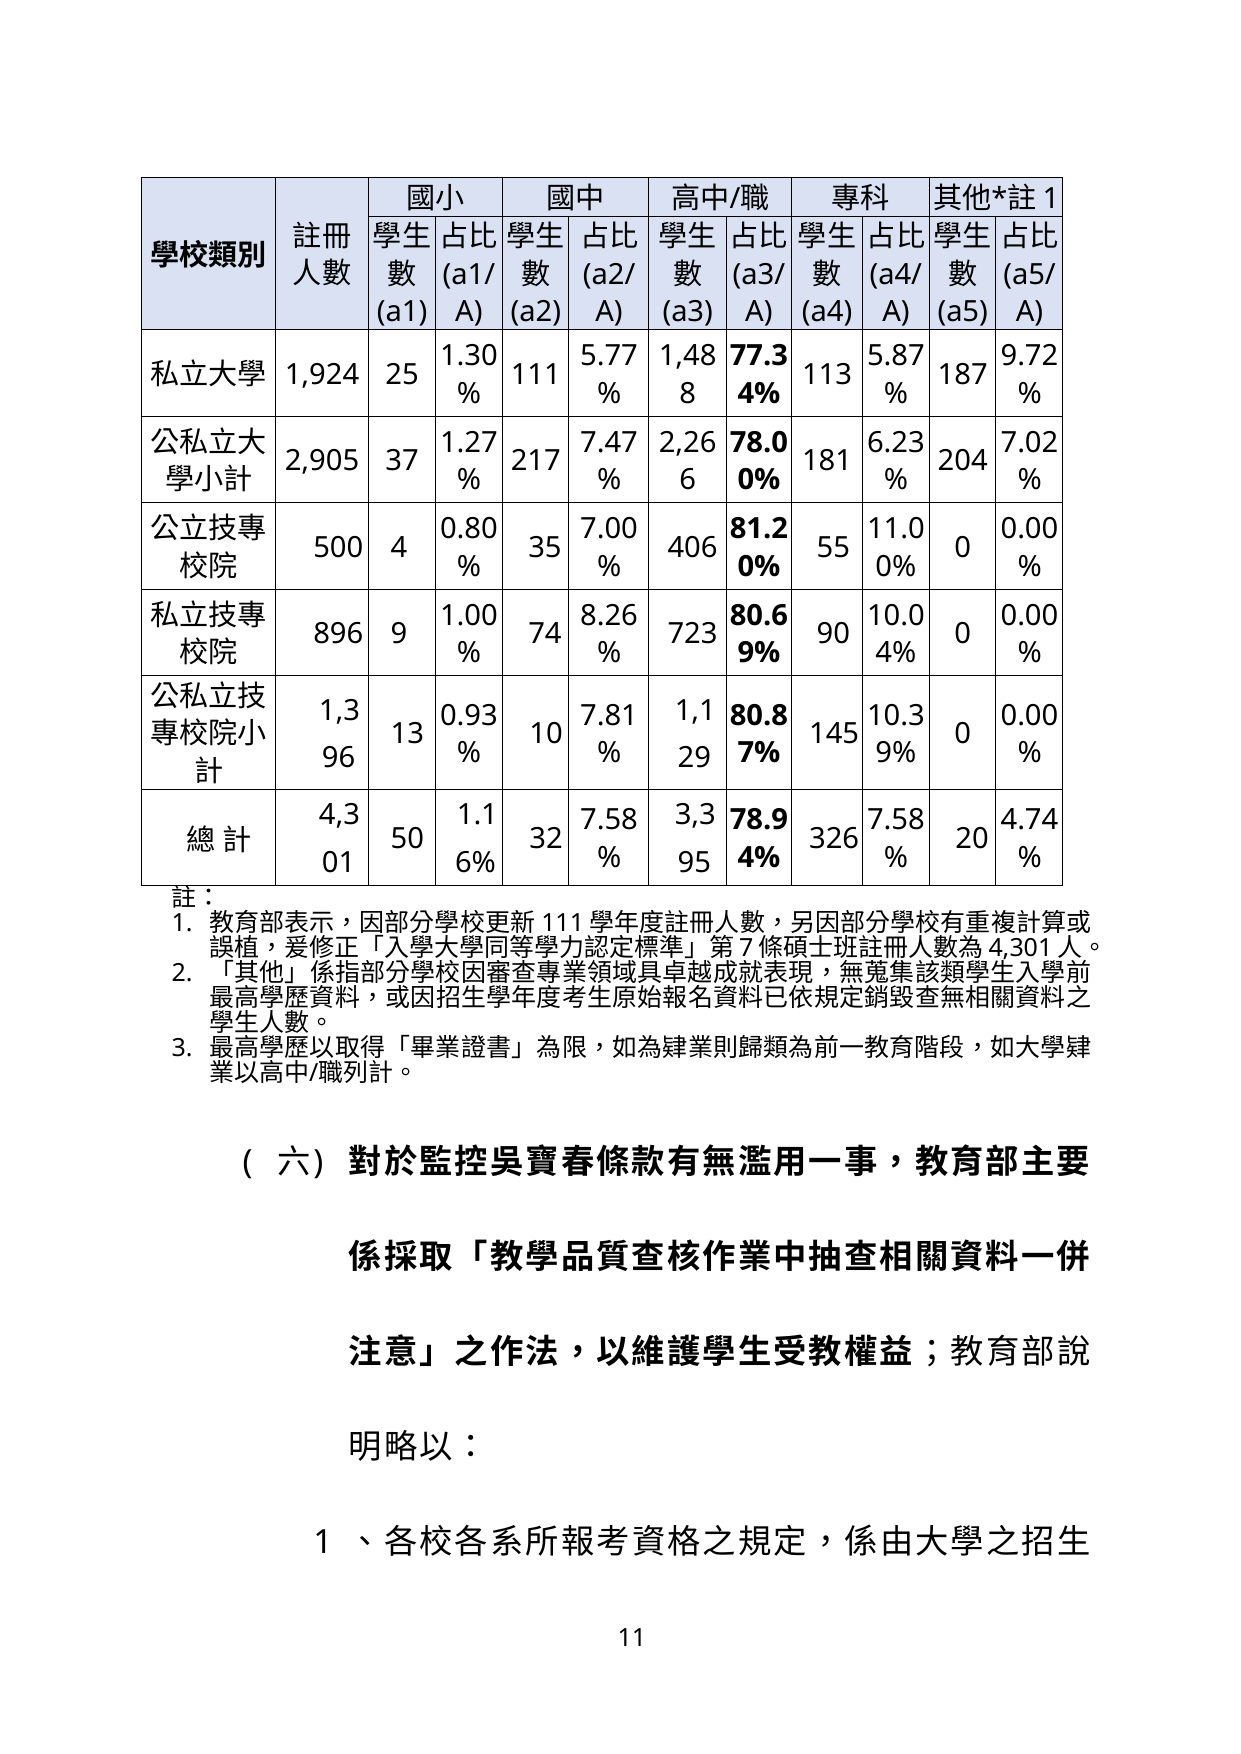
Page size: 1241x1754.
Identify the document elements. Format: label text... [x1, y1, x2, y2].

table_header 專科 [792, 178, 929, 216]
table_cell 2,266 [649, 417, 726, 502]
table_cell 13 [369, 676, 435, 789]
table_cell 0.00% [996, 676, 1062, 789]
table_cell 總計 [142, 790, 275, 885]
table_cell 學生數(a1) [369, 217, 435, 329]
table_cell 私立大學 [142, 330, 275, 416]
table_header 國中 [503, 178, 648, 216]
table_cell 占比(a4/A) [863, 217, 929, 329]
table_cell 326 [792, 790, 862, 885]
table_cell 私立技專校院 [142, 590, 275, 675]
table_cell 1.30% [436, 330, 502, 416]
table_cell 1,129 [649, 676, 726, 789]
subtitle 各校各系所報考資格之規定，係由大學之招生委員會依其師資專長、課程規劃、發展方向等因素自行規劃，並據以招收適性適才之學生，惟各校仍應遵守招生相關規定，並秉持公平、公正、公開辦理招生事務。 [296, 1492, 1092, 1587]
table_cell 25 [369, 330, 435, 416]
table_cell 187 [930, 330, 995, 416]
table_cell 1.16% [436, 790, 502, 885]
table_cell 6.23% [863, 417, 929, 502]
table_cell 9 [369, 590, 435, 675]
table_header 註冊 人數 [276, 178, 368, 329]
table_cell 5.77% [569, 330, 648, 416]
table_cell 204 [930, 790, 995, 885]
table_cell 4 [369, 503, 435, 589]
table_cell 217 [503, 417, 568, 502]
table_cell 1,924 [276, 330, 368, 416]
table_cell 占比(a5/A) [996, 217, 1062, 329]
table_cell 204 [930, 417, 995, 502]
table_cell 公私立技專校院小計 [142, 676, 275, 789]
table_cell 學生數(a4) [792, 217, 862, 329]
table_cell 1,488 [649, 330, 726, 416]
table_cell 78.94% [727, 790, 791, 885]
table_cell 7.47% [569, 417, 648, 502]
table_cell 723 [649, 590, 726, 675]
table_cell 10.39% [863, 676, 929, 789]
table_cell 1.27% [436, 417, 502, 502]
table_cell 81.20% [727, 503, 791, 589]
table_cell 111 [503, 330, 568, 416]
table_cell 占比(a3/A) [727, 217, 791, 329]
table_header 國小 [369, 178, 502, 216]
table_cell 9.72% [996, 330, 1062, 416]
table_cell 78.00% [727, 417, 791, 502]
table_cell 0 [930, 676, 995, 789]
table_cell 37 [369, 417, 435, 502]
table_cell 74 [503, 590, 568, 675]
table_cell 7.81% [569, 676, 648, 789]
list 教育部表示，因部分學校更新111學年度註冊人數，另因部分學校有重複計算或誤植，爰修正「入學大學同等學力認定標準」第7條碩士班註冊人數為4,301人。 [171, 911, 1092, 961]
table_cell 55 [792, 503, 862, 589]
table_cell 35 [503, 503, 568, 589]
table_cell 181 [792, 417, 862, 502]
table_header 學校類別 [142, 178, 275, 329]
table_cell 學生數(a3) [649, 217, 726, 329]
table_cell 80.87% [727, 676, 791, 789]
table_cell 占比(a1/A) [436, 217, 502, 329]
table_cell 1,396 [276, 676, 368, 789]
table_cell 0.00% [996, 590, 1062, 675]
table_cell 8.26% [569, 590, 648, 675]
table_cell 896 [276, 590, 368, 675]
text 註： [171, 886, 1092, 911]
table_cell 90 [792, 590, 862, 675]
table_cell 326 [503, 790, 568, 885]
table_cell 0 [930, 503, 995, 589]
table_cell 0.93% [436, 676, 502, 789]
table_cell 公立技專校院 [142, 503, 275, 589]
table_cell 109 [503, 676, 568, 789]
table_cell 145 [792, 676, 862, 789]
table_header 其他*註1 [930, 178, 1062, 216]
table_cell 0.80% [436, 503, 502, 589]
table_cell 10.04% [863, 590, 929, 675]
table_cell 1.00% [436, 590, 502, 675]
table_cell 50 [369, 790, 435, 885]
table_cell 4,301 [276, 790, 368, 885]
table_cell 113 [792, 330, 862, 416]
list 「其他」係指部分學校因審查專業領域具卓越成就表現，無蒐集該類學生入學前最高學歷資料，或因招生學年度考生原始報名資料已依規定銷毀查無相關資料之學生人數。 [171, 961, 1092, 1036]
table_cell 學生數(a5) [930, 217, 995, 329]
table_cell 2,905 [276, 417, 368, 502]
table_header 高中/職 [649, 178, 791, 216]
table_cell 7.58% [863, 790, 929, 885]
list 最高學歷以取得「畢業證書」為限，如為肄業則歸類為前一教育階段，如大學肄業以高中/職列計。 [171, 1036, 1092, 1086]
table_cell 7.02% [996, 417, 1062, 502]
table_cell 7.00% [569, 503, 648, 589]
table_cell 7.58% [569, 790, 648, 885]
table_cell 80.69% [727, 590, 791, 675]
table_cell 77.34% [727, 330, 791, 416]
table_cell 500 [276, 503, 368, 589]
table_cell 0.00% [996, 503, 1062, 589]
table_cell 0 [930, 590, 995, 675]
table_cell 學生數(a2) [503, 217, 568, 329]
table_cell 11.00% [863, 503, 929, 589]
table_cell 占比(a2/A) [569, 217, 648, 329]
table_cell 4.74% [996, 790, 1062, 885]
table_cell 3,395 [649, 790, 726, 885]
subtitle 對於監控吳寶春條款有無濫用一事，教育部主要係採取「教學品質查核作業中抽查相關資料一併注意」之作法，以維護學生受教權益；教育部說明略以： [242, 1111, 1092, 1492]
table_cell 5.87% [863, 330, 929, 416]
table_cell 406 [649, 503, 726, 589]
table_cell 公私立大學小計 [142, 417, 275, 502]
